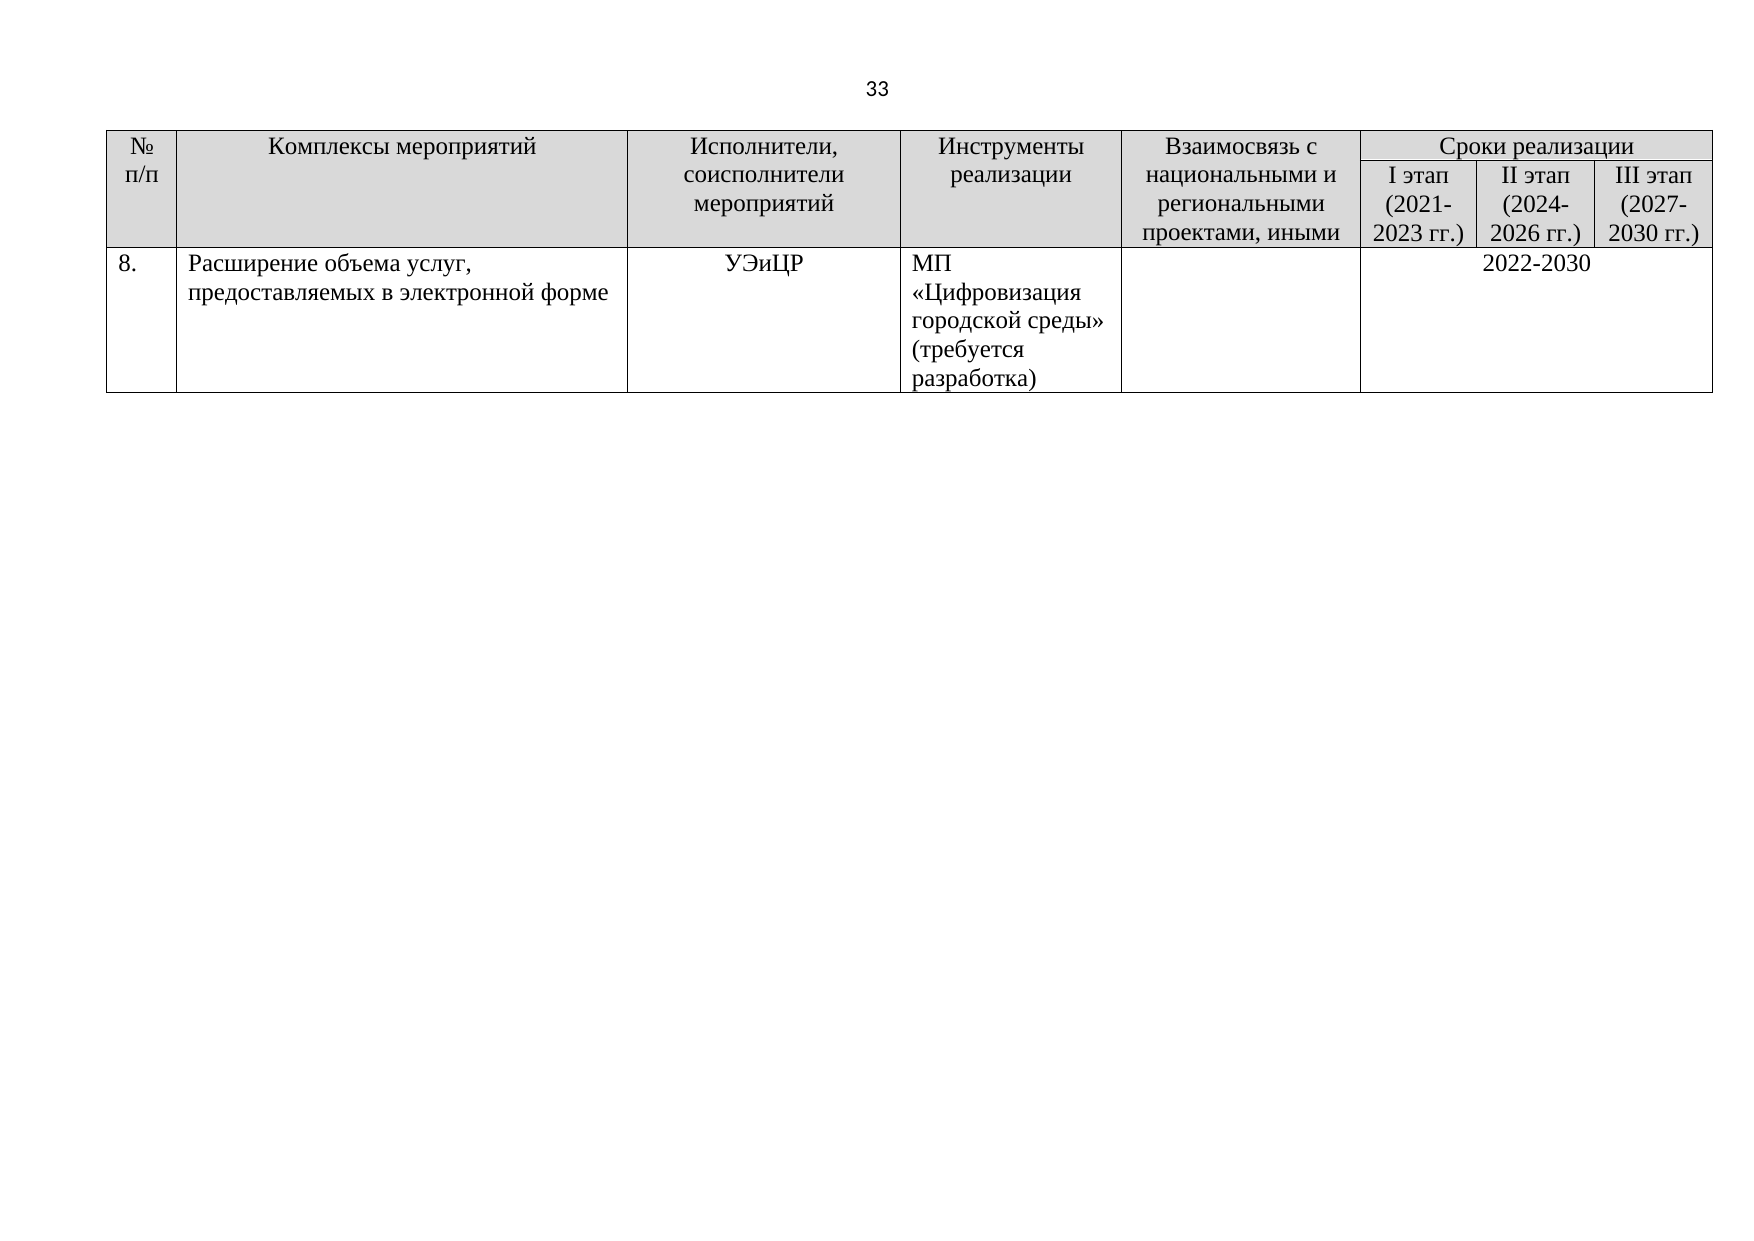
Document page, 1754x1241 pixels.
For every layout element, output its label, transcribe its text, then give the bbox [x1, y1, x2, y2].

table_cell МП «Цифровизация городской среды» (требуется разработка) [901, 248, 1121, 392]
table_header Сроки реализации [1361, 131, 1712, 159]
table_cell III этап (2027-2030 гг.) [1595, 161, 1712, 247]
table_cell II этап (2024-2026 гг.) [1477, 161, 1594, 247]
table_header Комплексы мероприятий [177, 131, 627, 247]
table_cell I этап (2021-2023 гг.) [1361, 161, 1476, 247]
table_header Взаимосвязь с национальными и региональными проектами, иными документами федерального и регионального уровня [1122, 131, 1360, 247]
table_cell [1122, 248, 1360, 392]
table_header Исполнители, соисполнители мероприятий [628, 131, 900, 247]
table_header Инструменты реализации [901, 131, 1121, 247]
table_cell Расширение объема услуг, предоставляемых в электронной форме [177, 248, 627, 392]
table_cell [107, 248, 176, 392]
table_cell УЭиЦР [628, 248, 900, 392]
table_header № п/п [107, 131, 176, 247]
table_cell 2022-2030 [1361, 248, 1712, 392]
